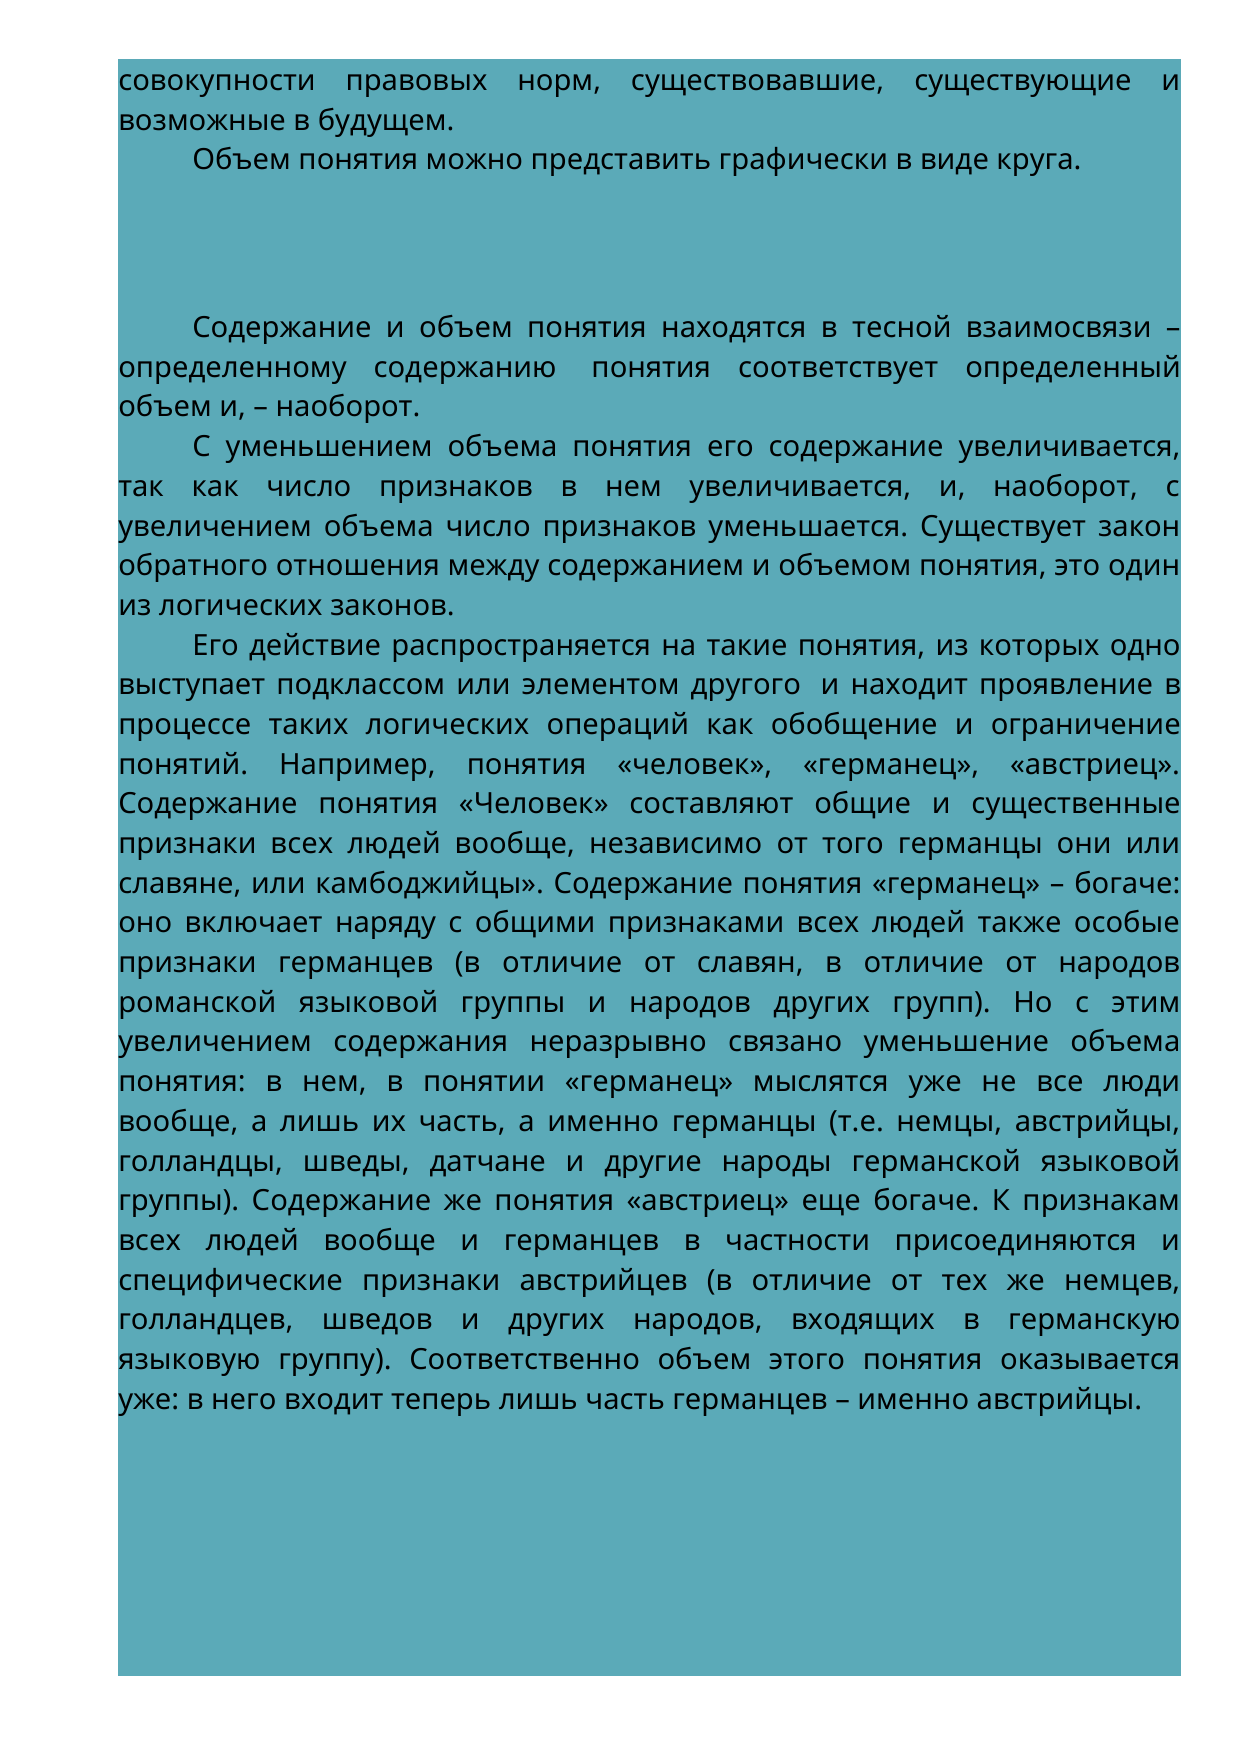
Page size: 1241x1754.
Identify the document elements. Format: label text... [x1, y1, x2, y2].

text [118, 59, 1181, 138]
text С уменьшением объема понятия его содержание увеличивается, так как число признаков в нем увеличивается, и, наоборот, с увеличением объема число признаков уменьшается. Существует закон обратного отношения между содержанием и объемом понятия, это один из логических законов. [118, 425, 1181, 624]
text Содержание и объем понятия находятся в тесной взаимосвязи – определенному содержанию понятия соответствует определенный объем и, – наоборот. [118, 306, 1181, 425]
text Объем понятия можно представить графически в виде круга. [118, 138, 1181, 178]
text Его действие распространяется на такие понятия, из которых одно выступает подклассом или элементом другого и находит проявление в процессе таких логических операций как обобщение и ограничение понятий. Например, понятия «человек», «германец», «австриец». Содержание понятия «Человек» составляют общие и существенные признаки всех людей вообще, независимо от того германцы они или славяне, или камбоджийцы». Содержание понятия «германец» – богаче: оно включает наряду с общими признаками всех людей также особые признаки германцев (в отличие от славян, в отличие от народов романской языковой группы и народов других групп). Но с этим увеличением содержания неразрывно связано уменьшение объема понятия: в нем, в понятии «германец» мыслятся уже не все люди вообще, а лишь их часть, а именно германцы (т.е. немцы, австрийцы, голландцы, шведы, датчане и другие народы германской языковой группы). Содержание же понятия «австриец» еще богаче. К признакам всех людей вообще и германцев в частности присоединяются и специфические признаки австрийцев (в отличие от тех же немцев, голландцев, шведов и других народов, входящих в германскую языковую группу). Соответственно объем этого понятия оказывается уже: в него входит теперь лишь часть германцев – именно австрийцы. [118, 624, 1181, 1418]
